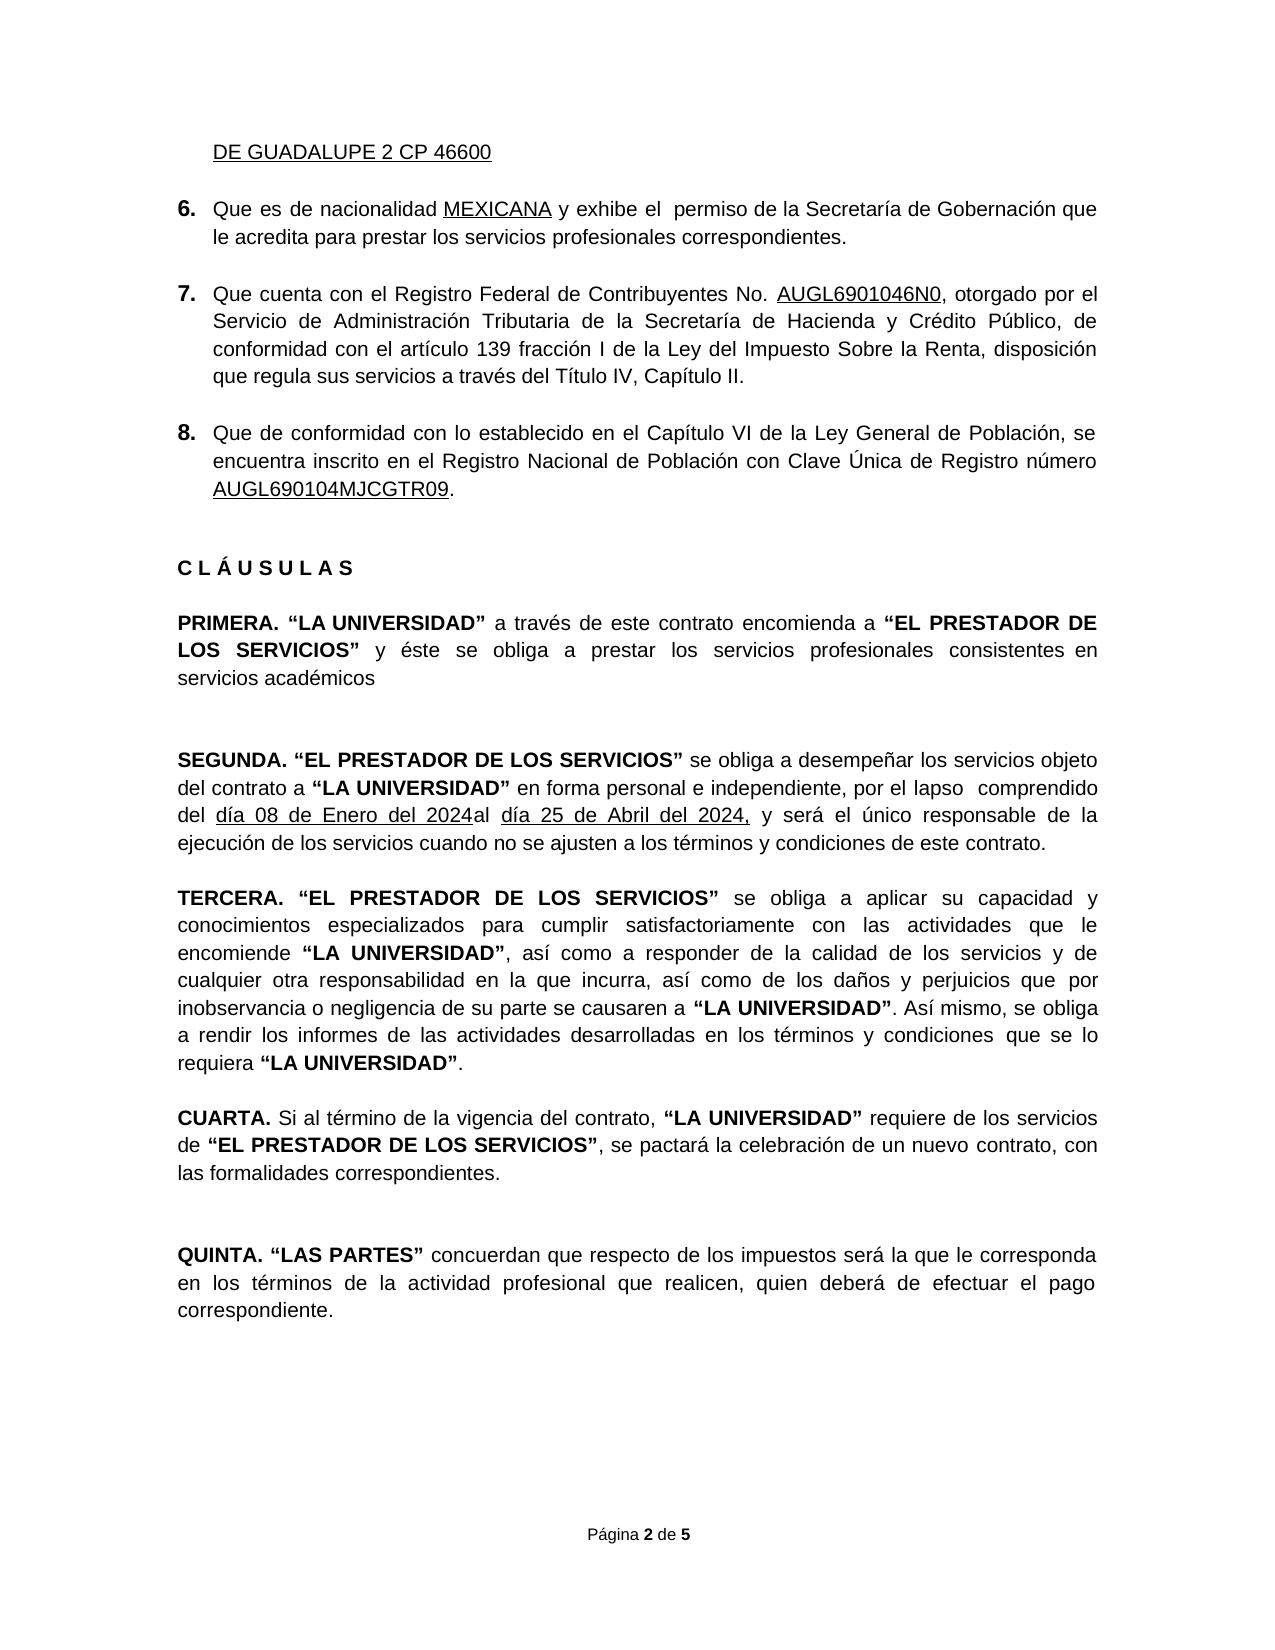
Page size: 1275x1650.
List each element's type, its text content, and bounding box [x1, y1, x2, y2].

text PRIMERA. “LA UNIVERSIDAD” a través de este contrato encomienda a “EL PRESTADOR DE LOS SERVICIOS” y éste se obliga a prestar los servicios profesionales consistentes en servicios académicos [177, 611, 1098, 690]
list Que cuenta con el Registro Federal de Contribuyentes No. AUGL6901046N0, otorgado por el Servicio de Administración Tributaria de la Secretaría de Hacienda y Crédito Público, de conformidad con el artículo 139 fracción I de la Ley del Impuesto Sobre la Renta, disposición que regula sus servicios a través del Título IV, Capítulo II. [177, 279, 1098, 388]
subtitle C L Á U S U L A S [177, 556, 1098, 580]
text SEGUNDA. “EL PRESTADOR DE LOS SERVICIOS” se obliga a desempeñar los servicios objeto del contrato a “LA UNIVERSIDAD” en forma personal e independiente, por el lapso comprendido del día 08 de Enero del 2024 al día 25 de Abril del 2024, y será el único responsable de la ejecución de los servicios cuando no se ajusten a los términos y condiciones de este contrato. [177, 748, 1098, 855]
text CUARTA. Si al término de la vigencia del contrato, “LA UNIVERSIDAD” requiere de los servicios de “EL PRESTADOR DE LOS SERVICIOS”, se pactará la celebración de un nuevo contrato, con las formalidades correspondientes. [177, 1106, 1098, 1185]
text TERCERA. “EL PRESTADOR DE LOS SERVICIOS” se obliga a aplicar su capacidad y conocimientos especializados para cumplir satisfactoriamente con las actividades que le encomiende “LA UNIVERSIDAD”, así como a responder de la calidad de los servicios y de cualquier otra responsabilidad en la que incurra, así como de los daños y perjuicios que por inobservancia o negligencia de su parte se causaren a “LA UNIVERSIDAD”. Así mismo, se obliga a rendir los informes de las actividades desarrolladas en los términos y condiciones que se lo requiera “LA UNIVERSIDAD”. [177, 886, 1098, 1075]
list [177, 139, 1098, 163]
list Que de conformidad con lo establecido en el Capítulo VI de la Ley General de Población, se encuentra inscrito en el Registro Nacional de Población con Clave Única de Registro número AUGL690104MJCGTR09. [177, 419, 1098, 501]
text QUINTA. “LAS PARTES” concuerdan que respecto de los impuestos será la que le corresponda en los términos de la actividad profesional que realicen, quien deberá de efectuar el pago correspondiente. [177, 1243, 1098, 1322]
list Que es de nacionalidad MEXICANA y exhibe el permiso de la Secretaría de Gobernación que le acredita para prestar los servicios profesionales correspondientes. [177, 194, 1098, 248]
